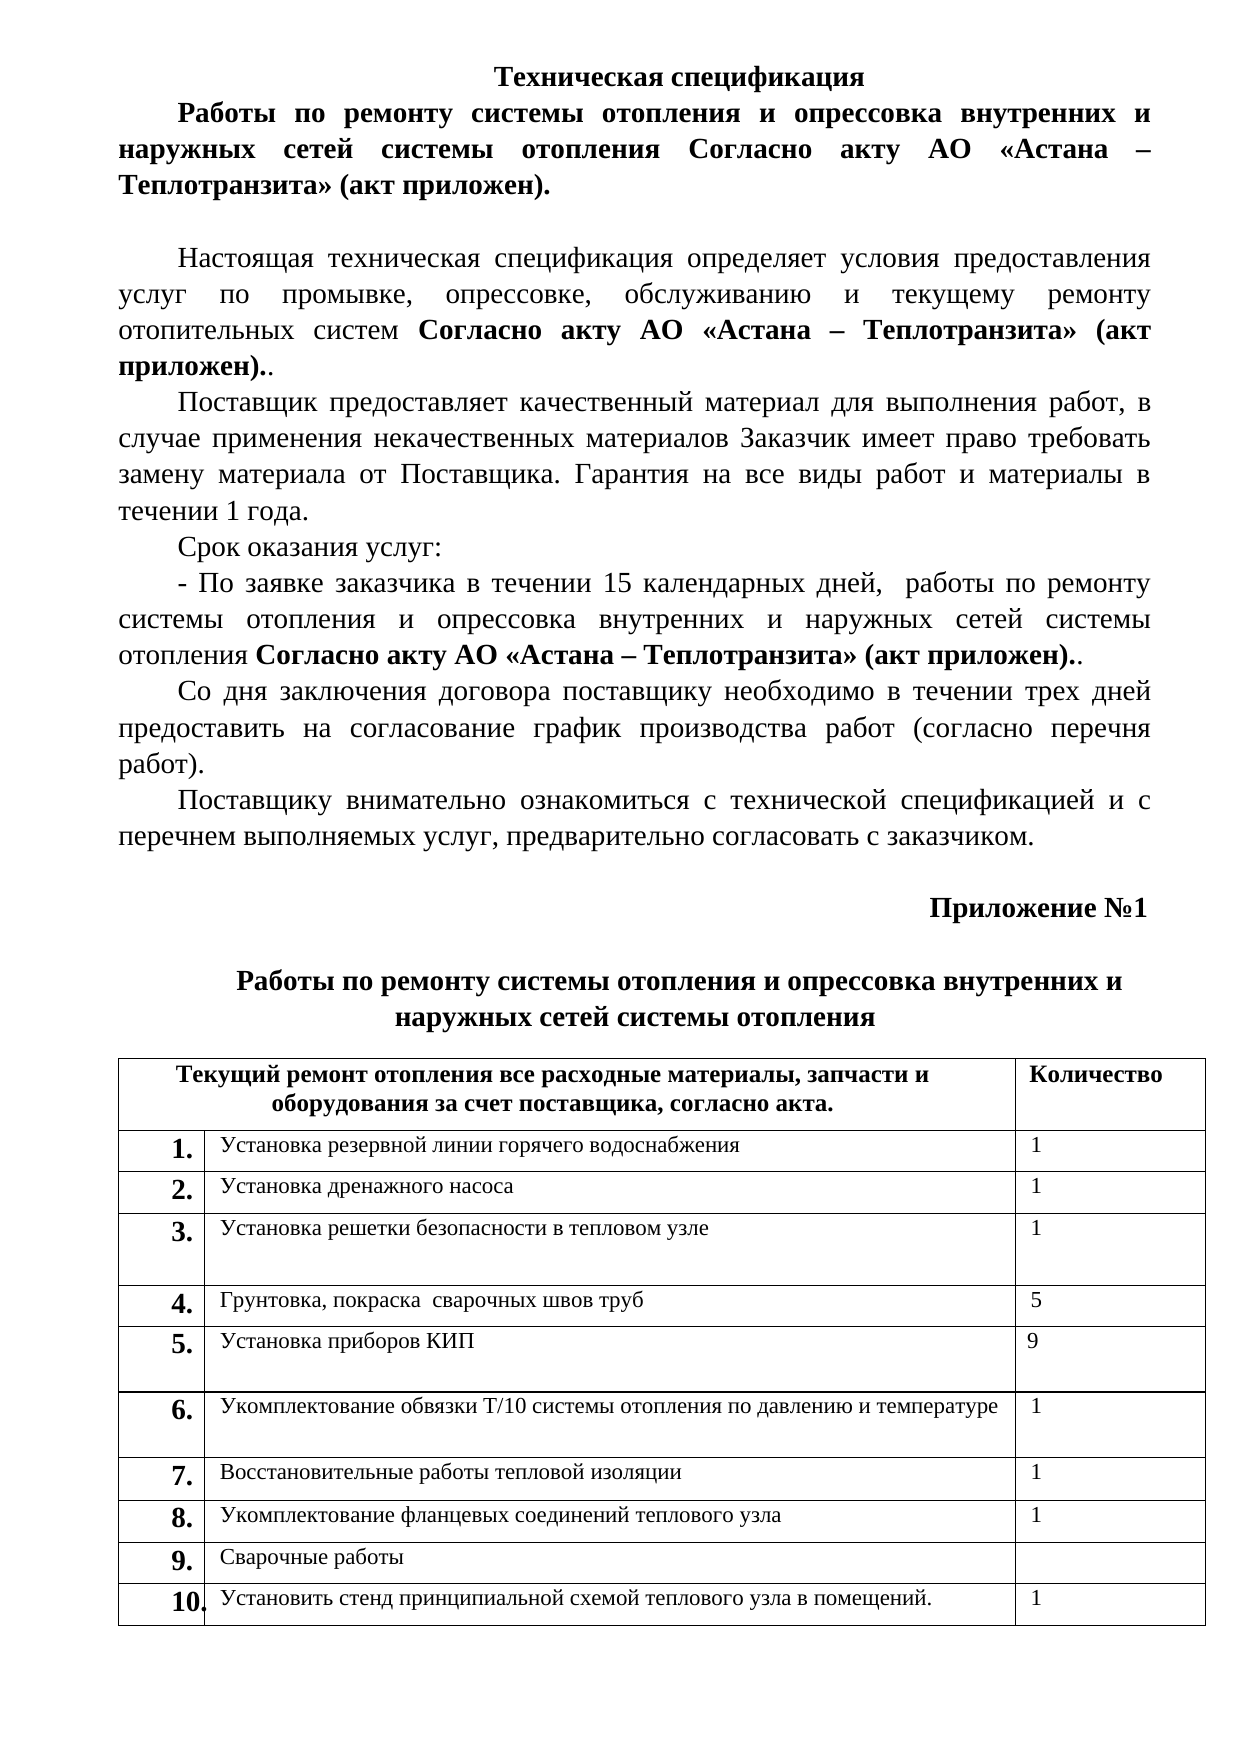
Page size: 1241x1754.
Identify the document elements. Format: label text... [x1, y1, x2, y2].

table_cell 1 [1016, 1393, 1205, 1457]
table_cell [119, 1458, 204, 1499]
table_cell 1 [1016, 1458, 1205, 1499]
text - По заявке заказчика в течении 15 календарных дней, работы по ремонту системы отопления и опрессовка внутренних и наружных сетей системы отопления Согласно акту АО «Астана – Теплотранзита» (акт приложен).. [118, 565, 1152, 671]
table_cell [119, 1393, 204, 1457]
text Техническая спецификация [118, 59, 1152, 93]
table_cell [119, 1584, 204, 1625]
table_cell Установка приборов КИП [205, 1327, 1015, 1391]
table_cell 1 [1016, 1131, 1205, 1171]
table_cell Восстановительные работы тепловой изоляции [205, 1458, 1015, 1499]
table_cell Установка решетки безопасности в тепловом узле [205, 1214, 1015, 1285]
text Работы по ремонту системы отопления и опрессовка внутренних и наружных сетей системы отопления Согласно акту АО «Астана – Теплотранзита» (акт приложен). [118, 95, 1152, 201]
table_cell [1016, 1543, 1205, 1583]
table_cell 1 [1016, 1501, 1205, 1542]
table_cell [119, 1501, 204, 1542]
table_cell 1 [1016, 1172, 1205, 1213]
text Поставщику внимательно ознакомиться с технической спецификацией и с перечнем выполняемых услуг, предварительно согласовать с заказчиком. [118, 782, 1152, 852]
table_cell [119, 1327, 204, 1391]
text Поставщик предоставляет качественный материал для выполнения работ, в случае применения некачественных материалов Заказчик имеет право требовать замену материала от Поставщика. Гарантия на все виды работ и материалы в течении 1 года. [118, 384, 1152, 526]
text Срок оказания услуг: [118, 529, 1152, 562]
table_cell [119, 1286, 204, 1326]
table_cell Укомплектование обвязки Т/10 системы отопления по давлению и температуре [205, 1393, 1015, 1457]
table_cell [119, 1543, 204, 1583]
table_header Количество [1016, 1059, 1205, 1130]
text Приложение №1 [929, 890, 1152, 924]
text Со дня заключения договора поставщику необходимо в течении трех дней предоставить на согласование график производства работ (согласно перечня работ). [118, 673, 1152, 779]
text Работы по ремонту системы отопления и опрессовка внутренних и наружных сетей системы отопления [118, 963, 1152, 1032]
table_cell 1 [1016, 1584, 1205, 1625]
table_cell 9 [1016, 1327, 1205, 1391]
table_cell Установка дренажного насоса [205, 1172, 1015, 1213]
table_cell Установить стенд принципиальной схемой теплового узла в помещений. [205, 1584, 1015, 1625]
table_cell Укомплектование фланцевых соединений теплового узла [205, 1501, 1015, 1542]
text Настоящая техническая спецификация определяет условия предоставления услуг по промывке, опрессовке, обслуживанию и текущему ремонту отопительных систем Согласно акту АО «Астана – Теплотранзита» (акт приложен).. [118, 240, 1152, 382]
table_cell Сварочные работы [205, 1543, 1015, 1583]
table_cell [119, 1172, 204, 1213]
table_cell [119, 1214, 204, 1285]
table_cell 5 [1016, 1286, 1205, 1326]
table_cell 1 [1016, 1214, 1205, 1285]
table_header Текущий ремонт отопления все расходные материалы, запчасти и оборудования за счет поставщика, согласно акта. [119, 1059, 1015, 1130]
table_cell Установка резервной линии горячего водоснабжения [205, 1131, 1015, 1171]
table_cell [119, 1131, 204, 1171]
table_cell Грунтовка, покраска сварочных швов труб [205, 1286, 1015, 1326]
